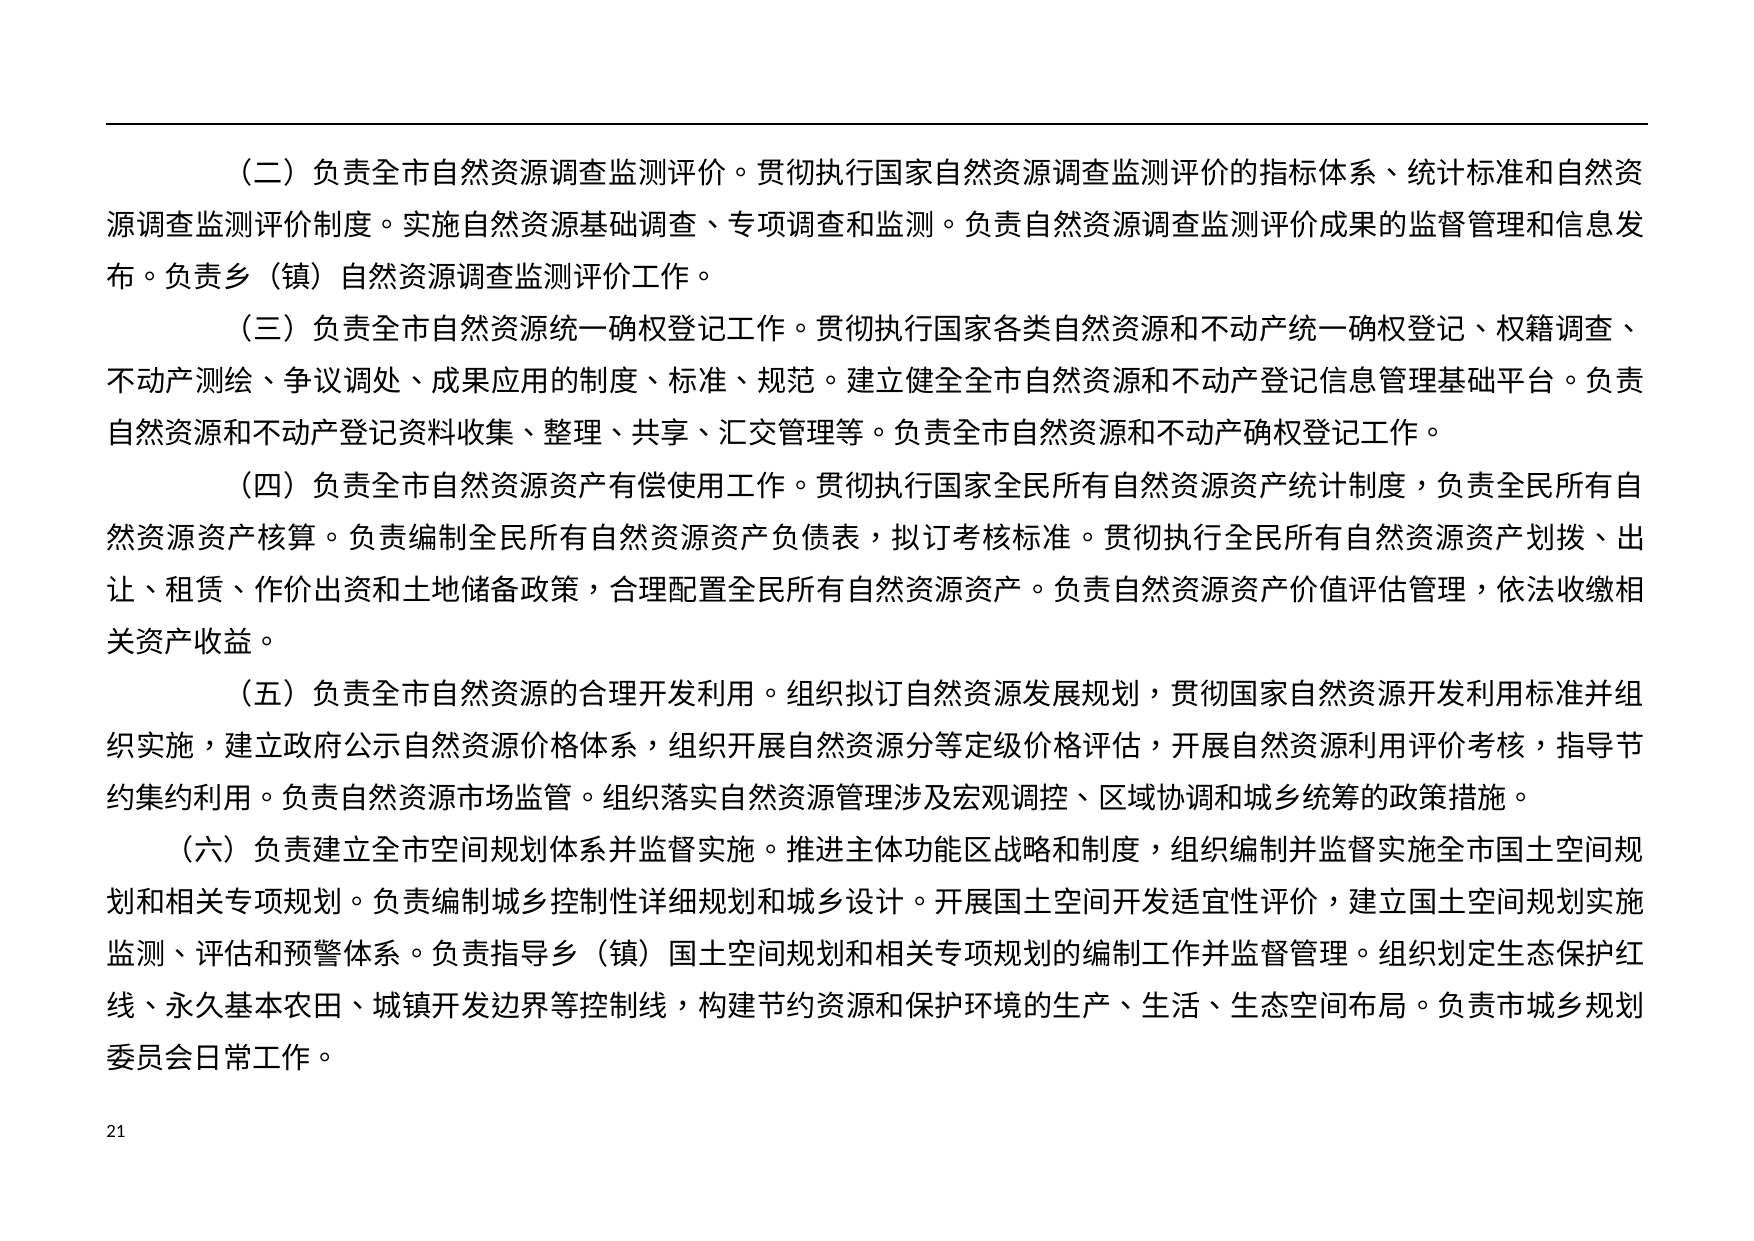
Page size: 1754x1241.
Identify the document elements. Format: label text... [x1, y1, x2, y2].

text （二）负责全市自然资源调查监测评价。贯彻执行国家自然资源调查监测评价的指标体系、统计标准和自然资源调查监测评价制度。实施自然资源基础调查、专项调查和监测。负责自然资源调查监测评价成果的监督管理和信息发布。负责乡（镇）自然资源调查监测评价工作。 [106, 142, 1648, 298]
text （三）负责全市自然资源统一确权登记工作。贯彻执行国家各类自然资源和不动产统一确权登记、权籍调查、不动产测绘、争议调处、成果应用的制度、标准、规范。建立健全全市自然资源和不动产登记信息管理基础平台。负责自然资源和不动产登记资料收集、整理、共享、汇交管理等。负责全市自然资源和不动产确权登记工作。 [106, 298, 1648, 454]
text （六）负责建立全市空间规划体系并监督实施。推进主体功能区战略和制度，组织编制并监督实施全市国土空间规划和相关专项规划。负责编制城乡控制性详细规划和城乡设计。开展国土空间开发适宜性评价，建立国土空间规划实施监测、评估和预警体系。负责指导乡（镇）国土空间规划和相关专项规划的编制工作并监督管理。组织划定生态保护红线、永久基本农田、城镇开发边界等控制线，构建节约资源和保护环境的生产、生活、生态空间布局。负责市城乡规划委员会日常工作。 [106, 819, 1648, 1079]
text （四）负责全市自然资源资产有偿使用工作。贯彻执行国家全民所有自然资源资产统计制度，负责全民所有自然资源资产核算。负责编制全民所有自然资源资产负债表，拟订考核标准。贯彻执行全民所有自然资源资产划拨、出让、租赁、作价出资和土地储备政策，合理配置全民所有自然资源资产。负责自然资源资产价值评估管理，依法收缴相关资产收益。 [106, 454, 1648, 663]
text （五）负责全市自然资源的合理开发利用。组织拟订自然资源发展规划，贯彻国家自然资源开发利用标准并组织实施，建立政府公示自然资源价格体系，组织开展自然资源分等定级价格评估，开展自然资源利用评价考核，指导节约集约利用。负责自然资源市场监管。组织落实自然资源管理涉及宏观调控、区域协调和城乡统筹的政策措施。 [106, 663, 1648, 819]
